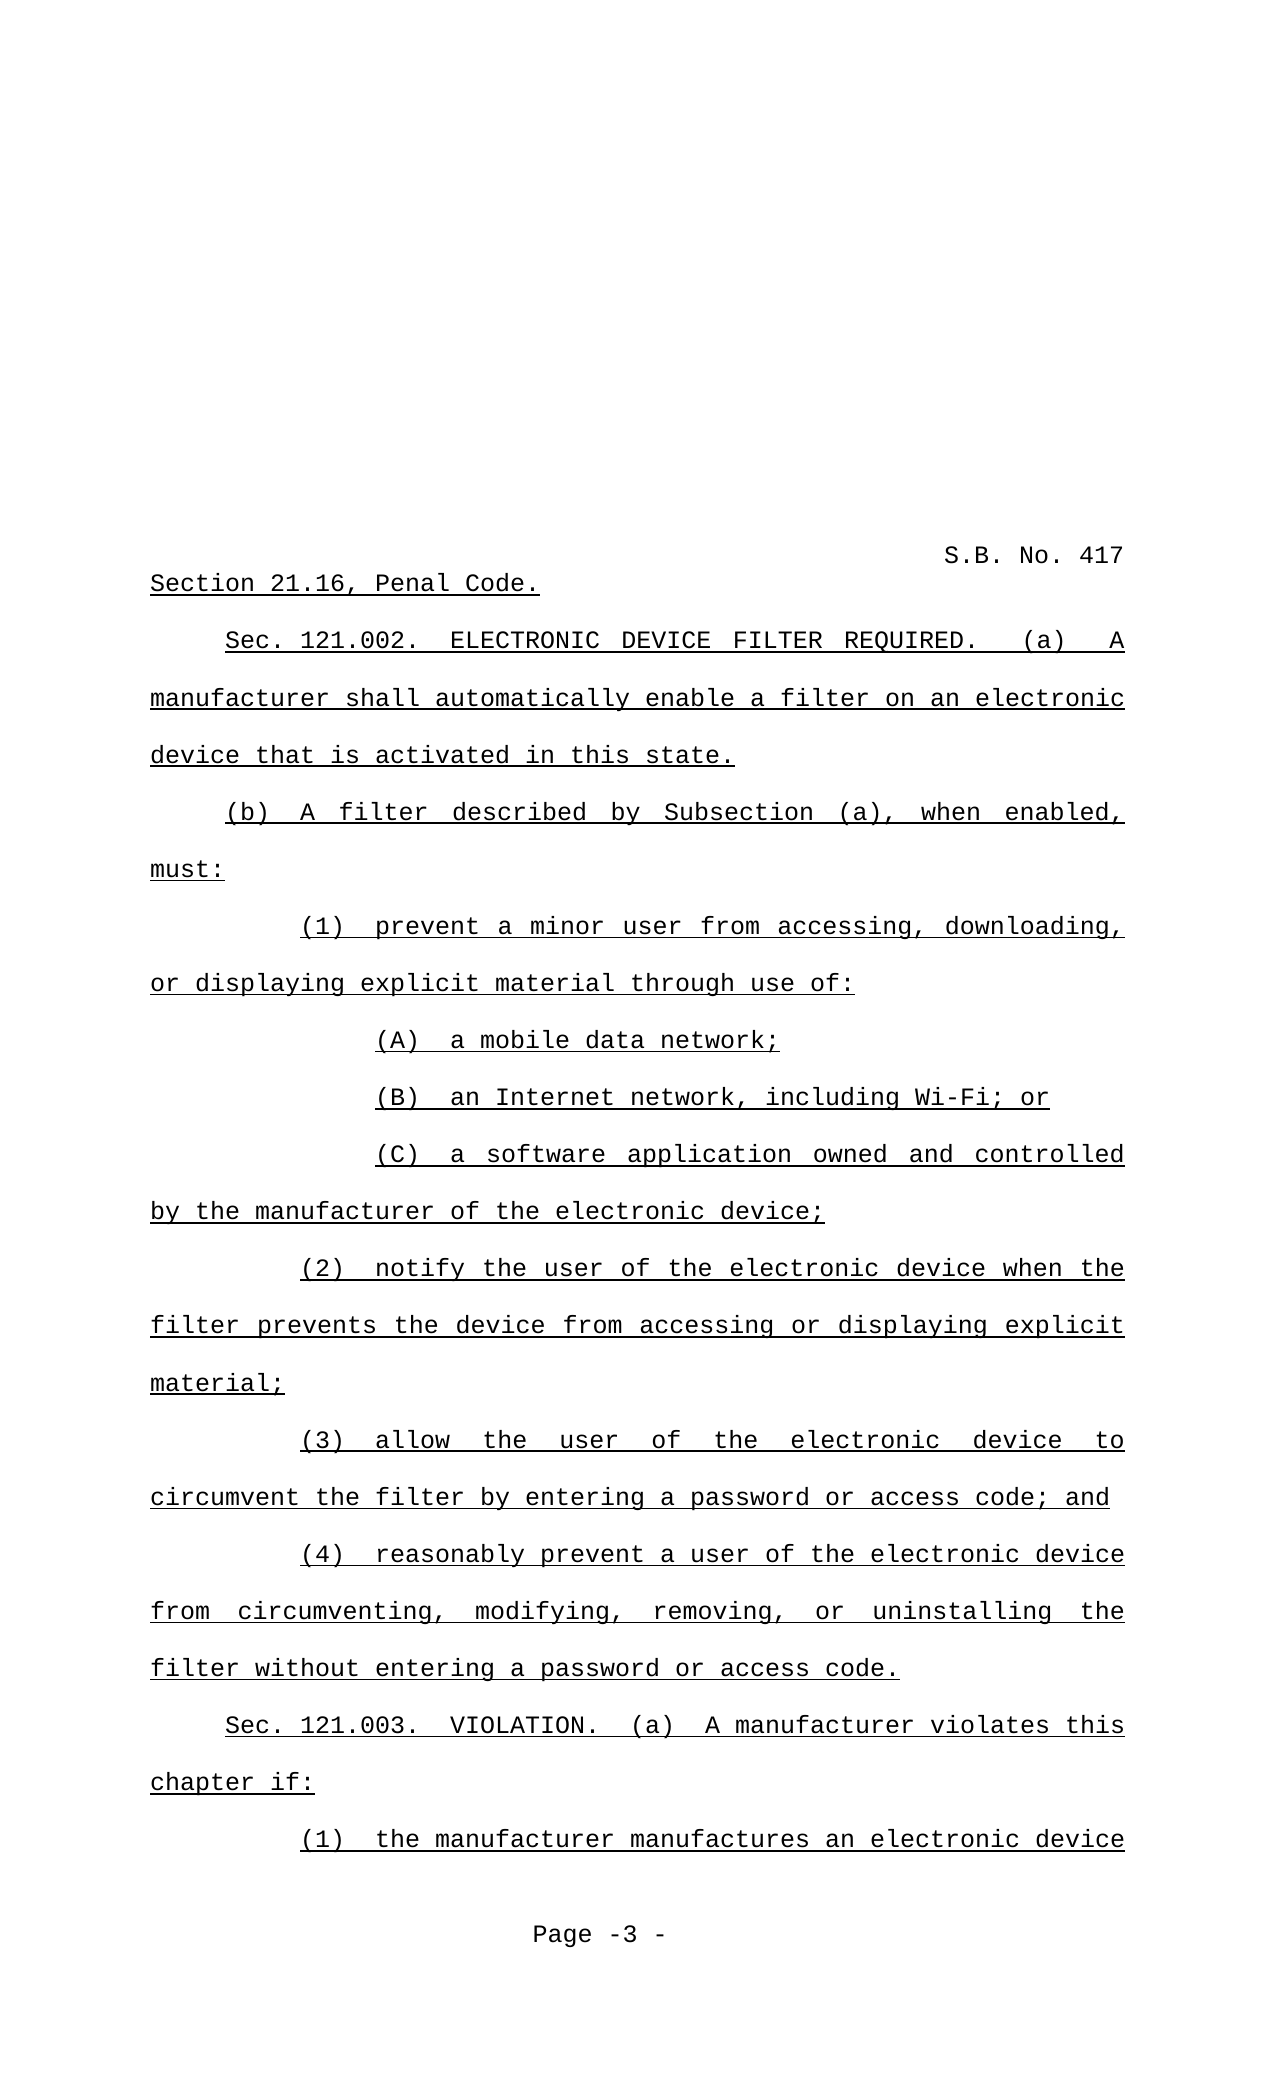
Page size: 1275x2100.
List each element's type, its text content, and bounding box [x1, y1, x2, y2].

text (4) reasonably prevent a user of the electronic device from circumventing, modifying, removing, or uninstalling the filter without entering a password or access code. [150, 1541, 1125, 1622]
text (b) A filter described by Subsection (a), when enabled, must: [150, 799, 1125, 885]
text (C) a software application owned and controlled by the manufacturer of the electronic device; [150, 1142, 1125, 1227]
text (1) prevent a minor user from accessing, downloading, or displaying explicit material through use of: [150, 913, 1125, 999]
text Sec. 121.002. ELECTRONIC DEVICE FILTER REQUIRED. (a) A manufacturer shall automatically enable a filter on an electronic device that is activated in this state. [150, 710, 1125, 771]
text (A) a mobile data network; [150, 1027, 1125, 1056]
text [150, 1827, 1125, 1855]
text (3) allow the user of the electronic device to circumvent the filter by entering a password or access code; and [150, 1427, 1125, 1513]
text (2) notify the user of the electronic device when the filter prevents the device from accessing or displaying explicit material; [150, 1338, 1125, 1398]
text (B) an Internet network, including Wi-Fi; or [150, 1084, 1125, 1113]
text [150, 571, 1125, 599]
text Sec. 121.003. VIOLATION. (a) A manufacturer violates this chapter if: [150, 1712, 1125, 1798]
text (2) notify the user of the electronic device when the filter prevents the device from accessing or displaying explicit material; [150, 1256, 1125, 1336]
text (4) reasonably prevent a user of the electronic device from circumventing, modifying, removing, or uninstalling the filter without entering a password or access code. [150, 1623, 1125, 1684]
text Sec. 121.002. ELECTRONIC DEVICE FILTER REQUIRED. (a) A manufacturer shall automatically enable a filter on an electronic device that is activated in this state. [150, 628, 1125, 708]
